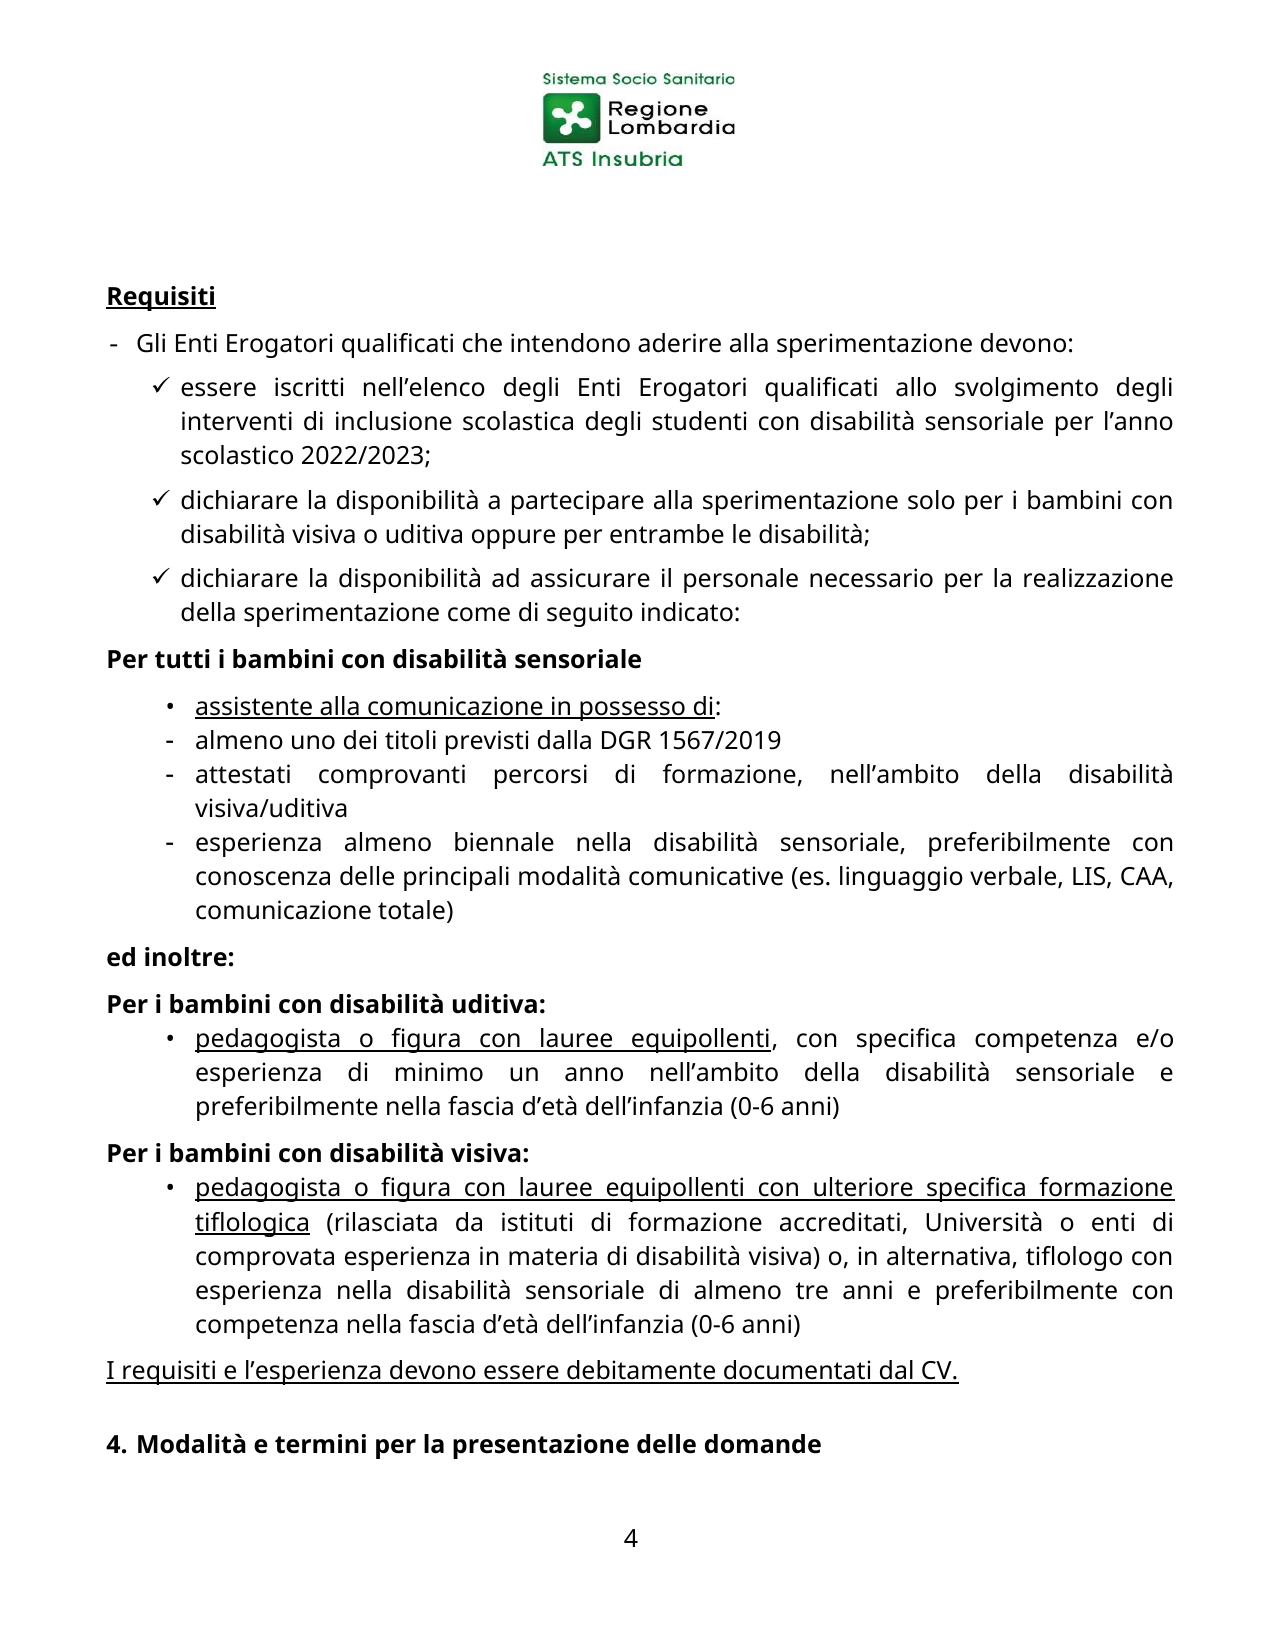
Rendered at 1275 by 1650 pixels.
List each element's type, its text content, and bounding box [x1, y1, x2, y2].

text I requisiti e l’esperienza devono essere debitamente documentati dal CV. [106, 1353, 1175, 1387]
picture [542, 73, 735, 166]
text Per i bambini con disabilità uditiva: [106, 986, 1175, 1020]
text ed inoltre: [106, 940, 1175, 974]
list pedagogista o figura con lauree equipollenti, con specifica competenza e/o esperienza di minimo un anno nell’ambito della disabilità sensoriale e preferibilmente nella fascia d’età dell’infanzia (0-6 anni) [165, 1021, 1175, 1123]
list dichiarare la disponibilità ad assicurare il personale necessario per la realizzazione della sperimentazione come di seguito indicato: [151, 561, 1175, 629]
list assistente alla comunicazione in possesso di: [165, 689, 1175, 723]
text Requisiti [106, 278, 1175, 313]
text Per tutti i bambini con disabilità sensoriale [106, 642, 1175, 676]
list almeno uno dei titoli previsti dalla DGR 1567/2019 [165, 723, 1175, 757]
text Per i bambini con disabilità visiva: [106, 1136, 1175, 1170]
list dichiarare la disponibilità a partecipare alla sperimentazione solo per i bambini con disabilità visiva o uditiva oppure per entrambe le disabilità; [151, 482, 1175, 551]
list essere iscritti nell’elenco degli Enti Erogatori qualificati allo svolgimento degli interventi di inclusione scolastica degli studenti con disabilità sensoriale per l’anno scolastico 2022/2023; [151, 370, 1175, 472]
subtitle Modalità e termini per la presentazione delle domande [106, 1427, 1175, 1461]
list Gli Enti Erogatori qualificati che intendono aderire alla sperimentazione devono: [106, 325, 1175, 359]
list attestati comprovanti percorsi di formazione, nell’ambito della disabilità visiva/uditiva [165, 757, 1175, 825]
list pedagogista o figura con lauree equipollenti con ulteriore specifica formazione tiflologica (rilasciata da istituti di formazione accreditati, Università o enti di comprovata esperienza in materia di disabilità visiva) o, in alternativa, tiflologo con esperienza nella disabilità sensoriale di almeno tre anni e preferibilmente con competenza nella fascia d’età dell’infanzia (0-6 anni) [165, 1170, 1175, 1340]
list esperienza almeno biennale nella disabilità sensoriale, preferibilmente con conoscenza delle principali modalità comunicative (es. linguaggio verbale, LIS, CAA, comunicazione totale) [165, 825, 1175, 927]
